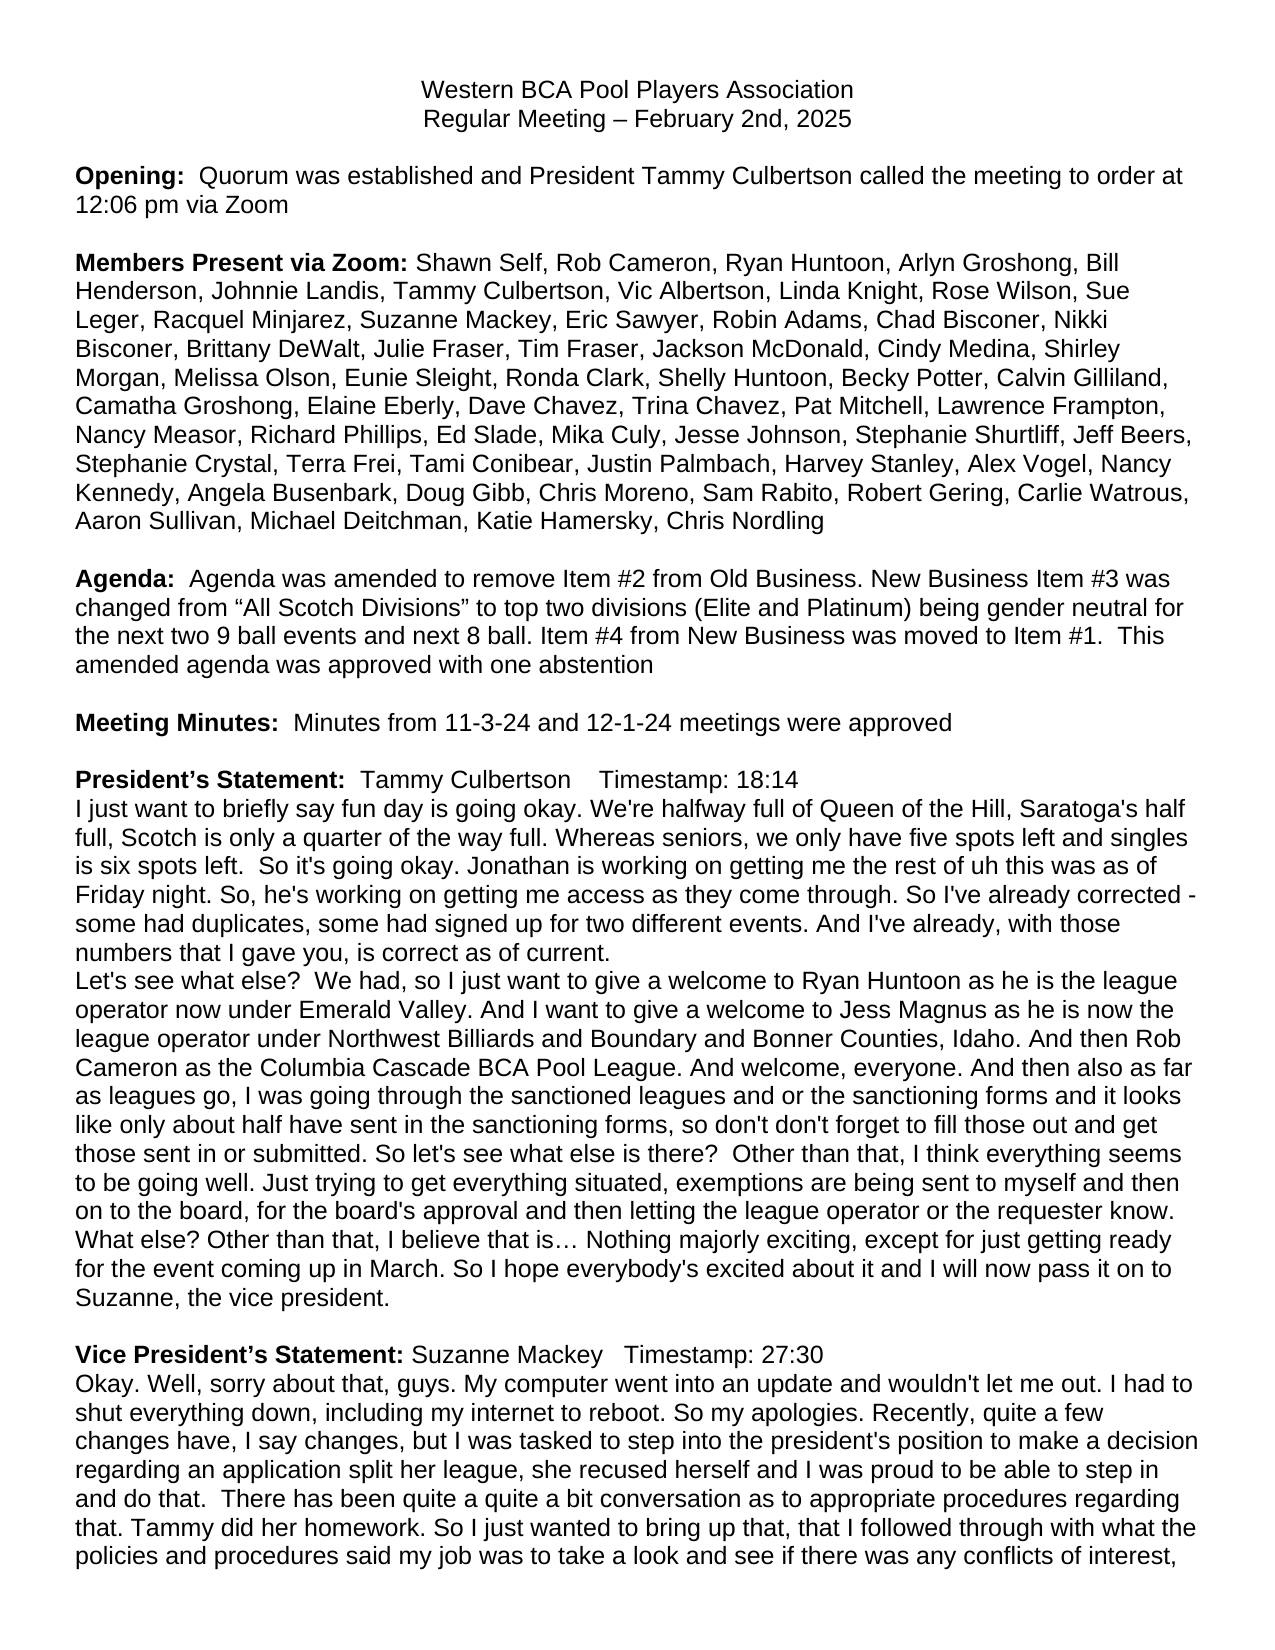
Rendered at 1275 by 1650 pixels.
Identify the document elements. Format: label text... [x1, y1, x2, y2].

text Regular Meeting – February 2nd, 2025 [75, 104, 1200, 132]
text Agenda: Agenda was amended to remove Item #2 from Old Business. New Business Item #3 was changed from “All Scotch Divisions” to top two divisions (Elite and Platinum) being gender neutral for the next two 9 ball events and next 8 ball. Item #4 from New Business was moved to Item #1. This amended agenda was approved with one abstention [75, 564, 1200, 679]
text I just want to briefly say fun day is going okay. We're halfway full of Queen of the Hill, Saratoga's half full, Scotch is only a quarter of the way full. Whereas seniors, we only have five spots left and singles is six spots left. So it's going okay. Jonathan is working on getting me the rest of uh this was as of Friday night. So, he's working on getting me access as they come through. So I've already corrected -some had duplicates, some had signed up for two different events. And I've already, with those numbers that I gave you, is correct as of current. [75, 794, 1200, 966]
text President’s Statement: Tammy Culbertson Timestamp: 18:14 [75, 765, 1200, 794]
text Let's see what else? We had, so I just want to give a welcome to Ryan Huntoon as he is the league operator now under Emerald Valley. And I want to give a welcome to Jess Magnus as he is now the league operator under Northwest Billiards and Boundary and Bonner Counties, Idaho. And then Rob Cameron as the Columbia Cascade BCA Pool League. And welcome, everyone. And then also as far as leagues go, I was going through the sanctioned leagues and or the sanctioning forms and it looks like only about half have sent in the sanctioning forms, so don't don't forget to fill those out and get those sent in or submitted. So let's see what else is there? Other than that, I think everything seems to be going well. Just trying to get everything situated, exemptions are being sent to myself and then on to the board, for the board's approval and then letting the league operator or the requester know. [75, 966, 1200, 1225]
text Members Present via Zoom: Shawn Self, Rob Cameron, Ryan Huntoon, Arlyn Groshong, Bill Henderson, Johnnie Landis, Tammy Culbertson, Vic Albertson, Linda Knight, Rose Wilson, Sue Leger, Racquel Minjarez, Suzanne Mackey, Eric Sawyer, Robin Adams, Chad Bisconer, Nikki Bisconer, Brittany DeWalt, Julie Fraser, Tim Fraser, Jackson McDonald, Cindy Medina, Shirley Morgan, Melissa Olson, Eunie Sleight, Ronda Clark, Shelly Huntoon, Becky Potter, Calvin Gilliland, Camatha Groshong, Elaine Eberly, Dave Chavez, Trina Chavez, Pat Mitchell, Lawrence Frampton, Nancy Measor, Richard Phillips, Ed Slade, Mika Culy, Jesse Johnson, Stephanie Shurtliff, Jeff Beers, Stephanie Crystal, Terra Frei, Tami Conibear, Justin Palmbach, Harvey Stanley, Alex Vogel, Nancy Kennedy, Angela Busenbark, Doug Gibb, Chris Moreno, Sam Rabito, Robert Gering, Carlie Watrous, Aaron Sullivan, Michael Deitchman, Katie Hamersky, Chris Nordling [75, 247, 1200, 535]
text Opening: Quorum was established and President Tammy Culbertson called the meeting to order at 12:06 pm via Zoom [75, 161, 1200, 219]
text What else? Other than that, I believe that is… Nothing majorly exciting, except for just getting ready for the event coming up in March. So I hope everybody's excited about it and I will now pass it on to Suzanne, the vice president. [75, 1225, 1200, 1311]
text Vice President’s Statement: Suzanne Mackey Timestamp: 27:30 [75, 1340, 1200, 1369]
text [75, 1369, 1200, 1570]
text Western BCA Pool Players Association [75, 75, 1200, 104]
text Meeting Minutes: Minutes from 11-3-24 and 12-1-24 meetings were approved [75, 707, 1200, 736]
